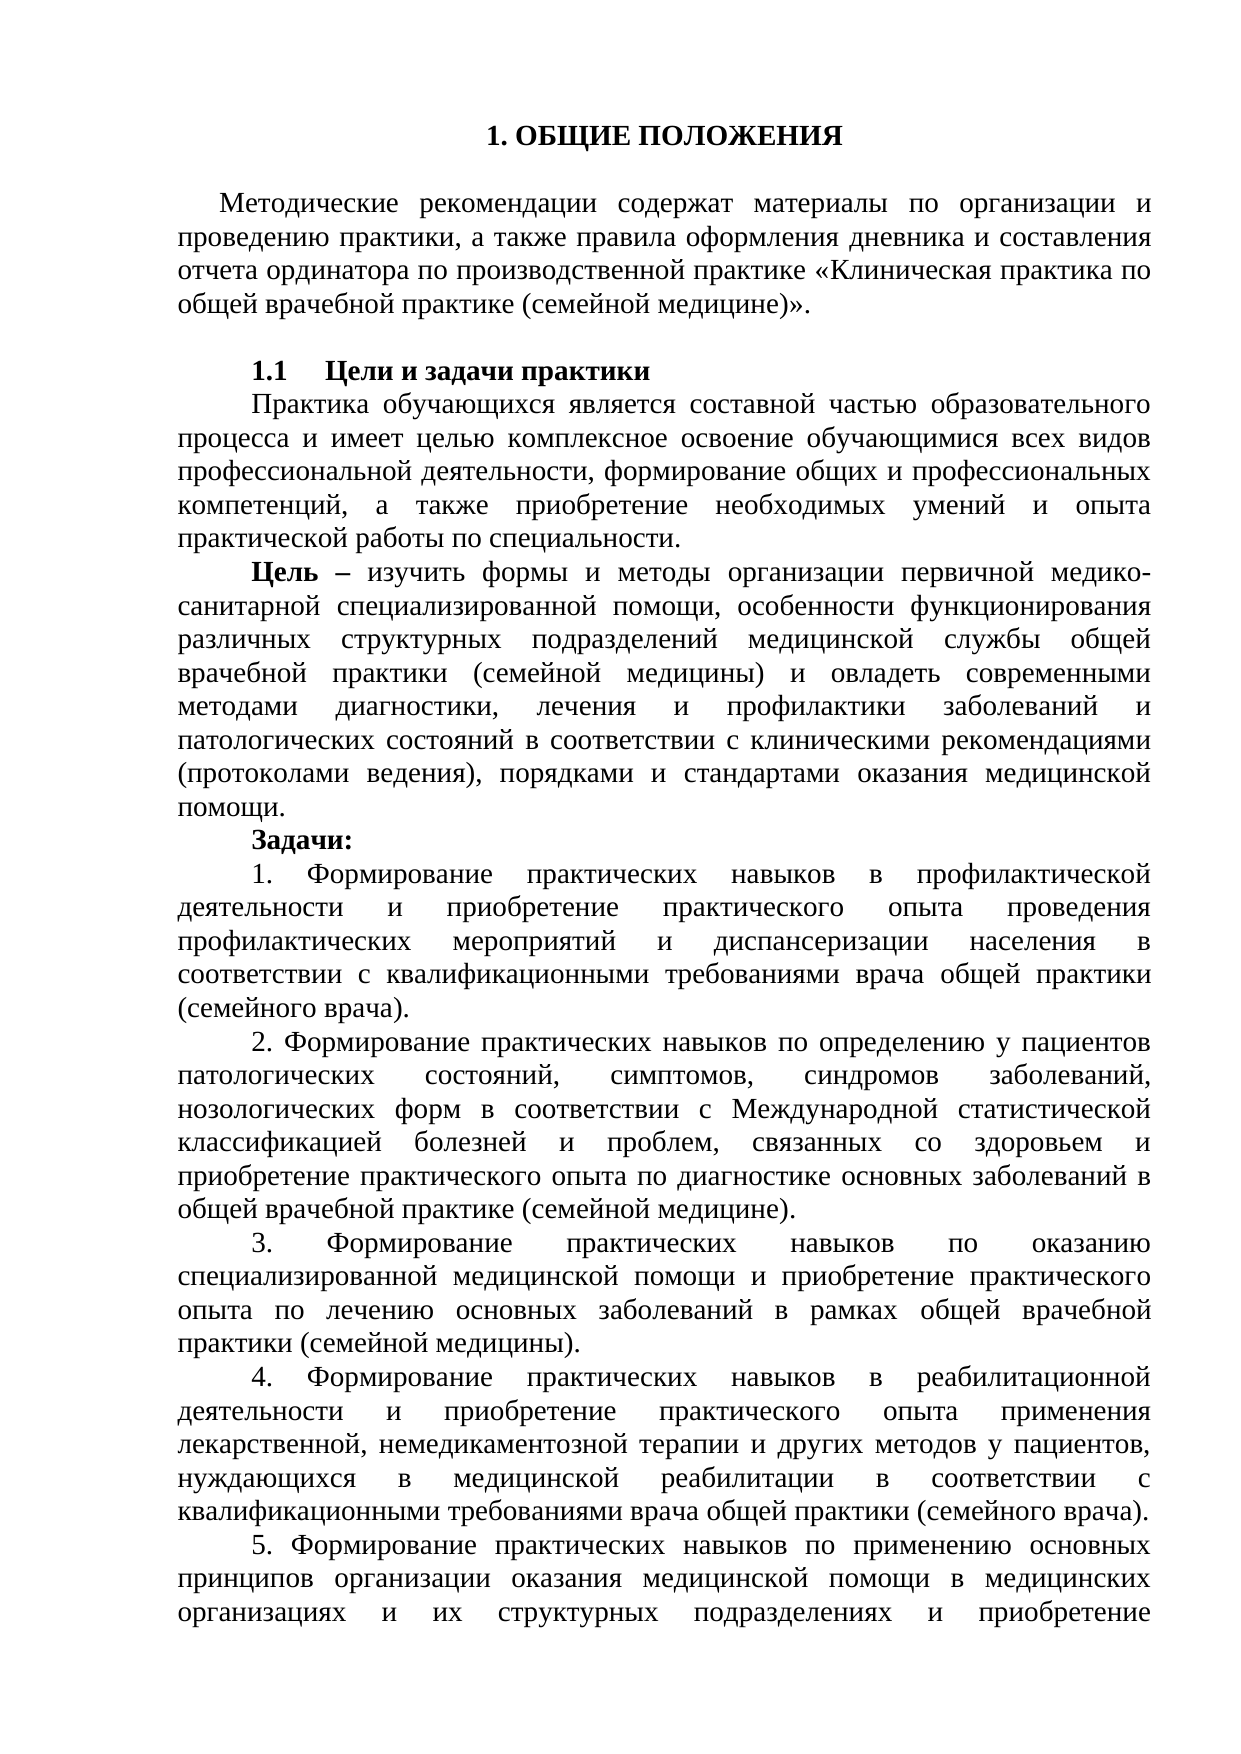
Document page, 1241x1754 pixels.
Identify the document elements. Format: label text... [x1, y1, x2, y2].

text Практика обучающихся является составной частью образовательного процесса и имеет целью комплексное освоение обучающимися всех видов профессиональной деятельности, формирование общих и профессиональных компетенций, а также приобретение необходимых умений и опыта практической работы по специальности. [177, 386, 1152, 554]
text Задачи: [177, 822, 1152, 856]
list Цели и задачи практики [177, 353, 1152, 386]
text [177, 1527, 1152, 1627]
text 1. Общие положения [177, 118, 1152, 152]
text 3. Формирование практических навыков по оказанию специализированной медицинской помощи и приобретение практического опыта по лечению основных заболеваний в рамках общей врачебной практики (семейной медицины). [177, 1225, 1152, 1359]
text 2. Формирование практических навыков по определению у пациентов патологических состояний, симптомов, синдромов заболеваний, нозологических форм в соответствии с Международной статистической классификацией болезней и проблем, связанных со здоровьем и приобретение практического опыта по диагностике основных заболеваний в общей врачебной практике (семейной медицине). [177, 1024, 1152, 1225]
text Цель – изучить формы и методы организации первичной медико-санитарной специализированной помощи, особенности функционирования различных структурных подразделений медицинской службы общей врачебной практики (семейной медицины) и овладеть современными методами диагностики, лечения и профилактики заболеваний и патологических состояний в соответствии с клиническими рекомендациями (протоколами ведения), порядками и стандартами оказания медицинской помощи. [177, 554, 1152, 822]
text 4. Формирование практических навыков в реабилитационной деятельности и приобретение практического опыта применения лекарственной, немедикаментозной терапии и других методов у пациентов, нуждающихся в медицинской реабилитации в соответствии с квалификационными требованиями врача общей практики (семейного врача). [177, 1359, 1152, 1527]
text Методические рекомендации содержат материалы по организации и проведению практики, а также правила оформления дневника и составления отчета ординатора по производственной практике «Клиническая практика по общей врачебной практике (семейной медицине)». [177, 185, 1152, 319]
text 1. Формирование практических навыков в профилактической деятельности и приобретение практического опыта проведения профилактических мероприятий и диспансеризации населения в соответствии с квалификационными требованиями врача общей практики (семейного врача). [177, 856, 1152, 1024]
